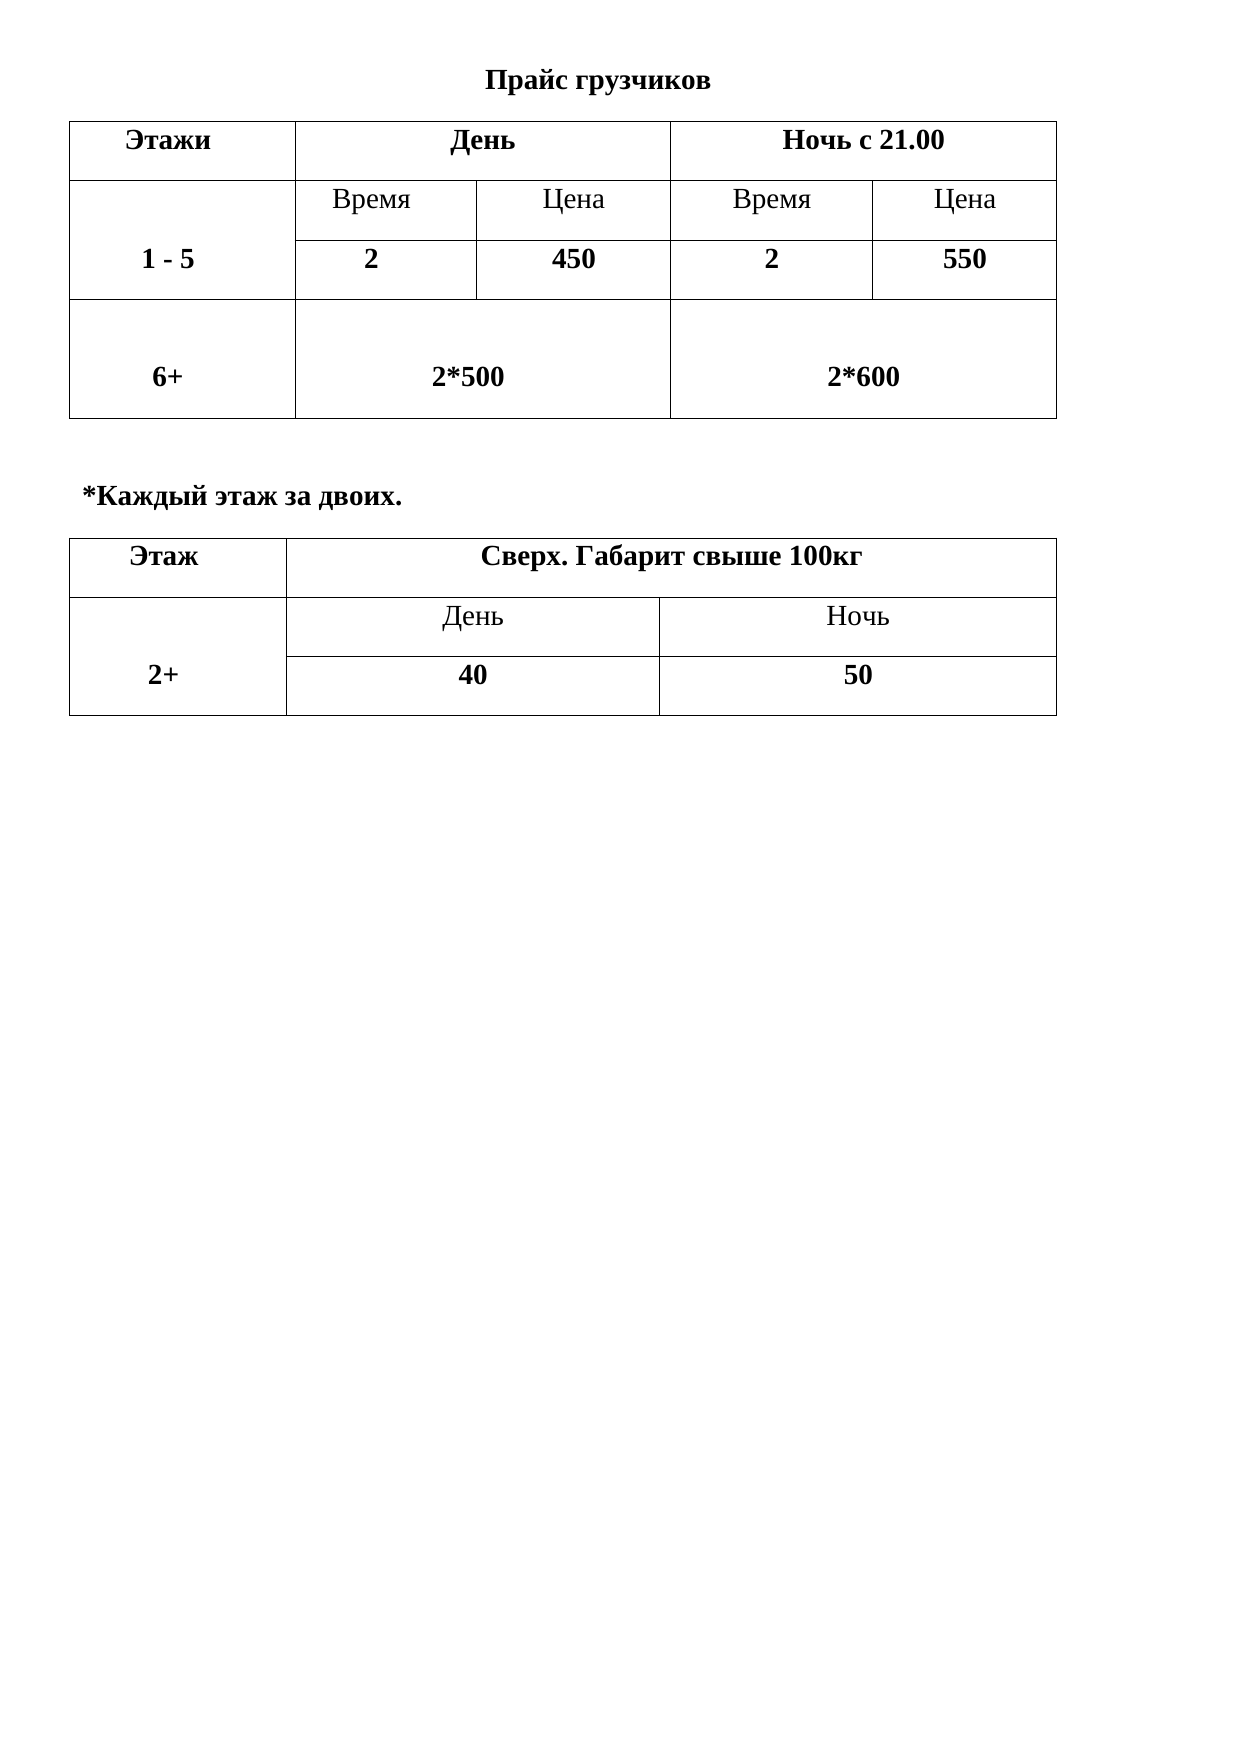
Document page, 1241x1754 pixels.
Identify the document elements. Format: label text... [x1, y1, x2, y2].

table_cell 50 [660, 657, 1056, 715]
table_cell 2*600 [671, 300, 1056, 418]
table_cell 550 [873, 241, 1056, 299]
table_cell 6+ [70, 300, 295, 418]
table_header Этаж [70, 539, 286, 597]
table_header Сверх. Габарит свыше 100кг [287, 539, 1056, 597]
table_cell День [287, 598, 659, 656]
table_cell 40 [287, 657, 659, 715]
text *Каждый этаж за двоих. [82, 478, 1152, 512]
table_cell Время [296, 181, 476, 240]
table_cell Цена [873, 181, 1056, 240]
table_cell 1 - 5 [70, 181, 295, 299]
table_cell 2 [296, 241, 476, 299]
table_cell 2*500 [296, 300, 670, 418]
table_cell 2 [671, 241, 872, 299]
table_header Ночь с 21.00 [671, 122, 1056, 180]
table_cell Ночь [660, 598, 1056, 656]
table_header День [296, 122, 670, 180]
table_cell 2+ [70, 598, 286, 715]
table_cell Время [671, 181, 872, 240]
table_header Этажи [70, 122, 295, 180]
table_cell Цена [477, 181, 670, 240]
text Прайс грузчиков [44, 62, 1152, 95]
table_cell 450 [477, 241, 670, 299]
